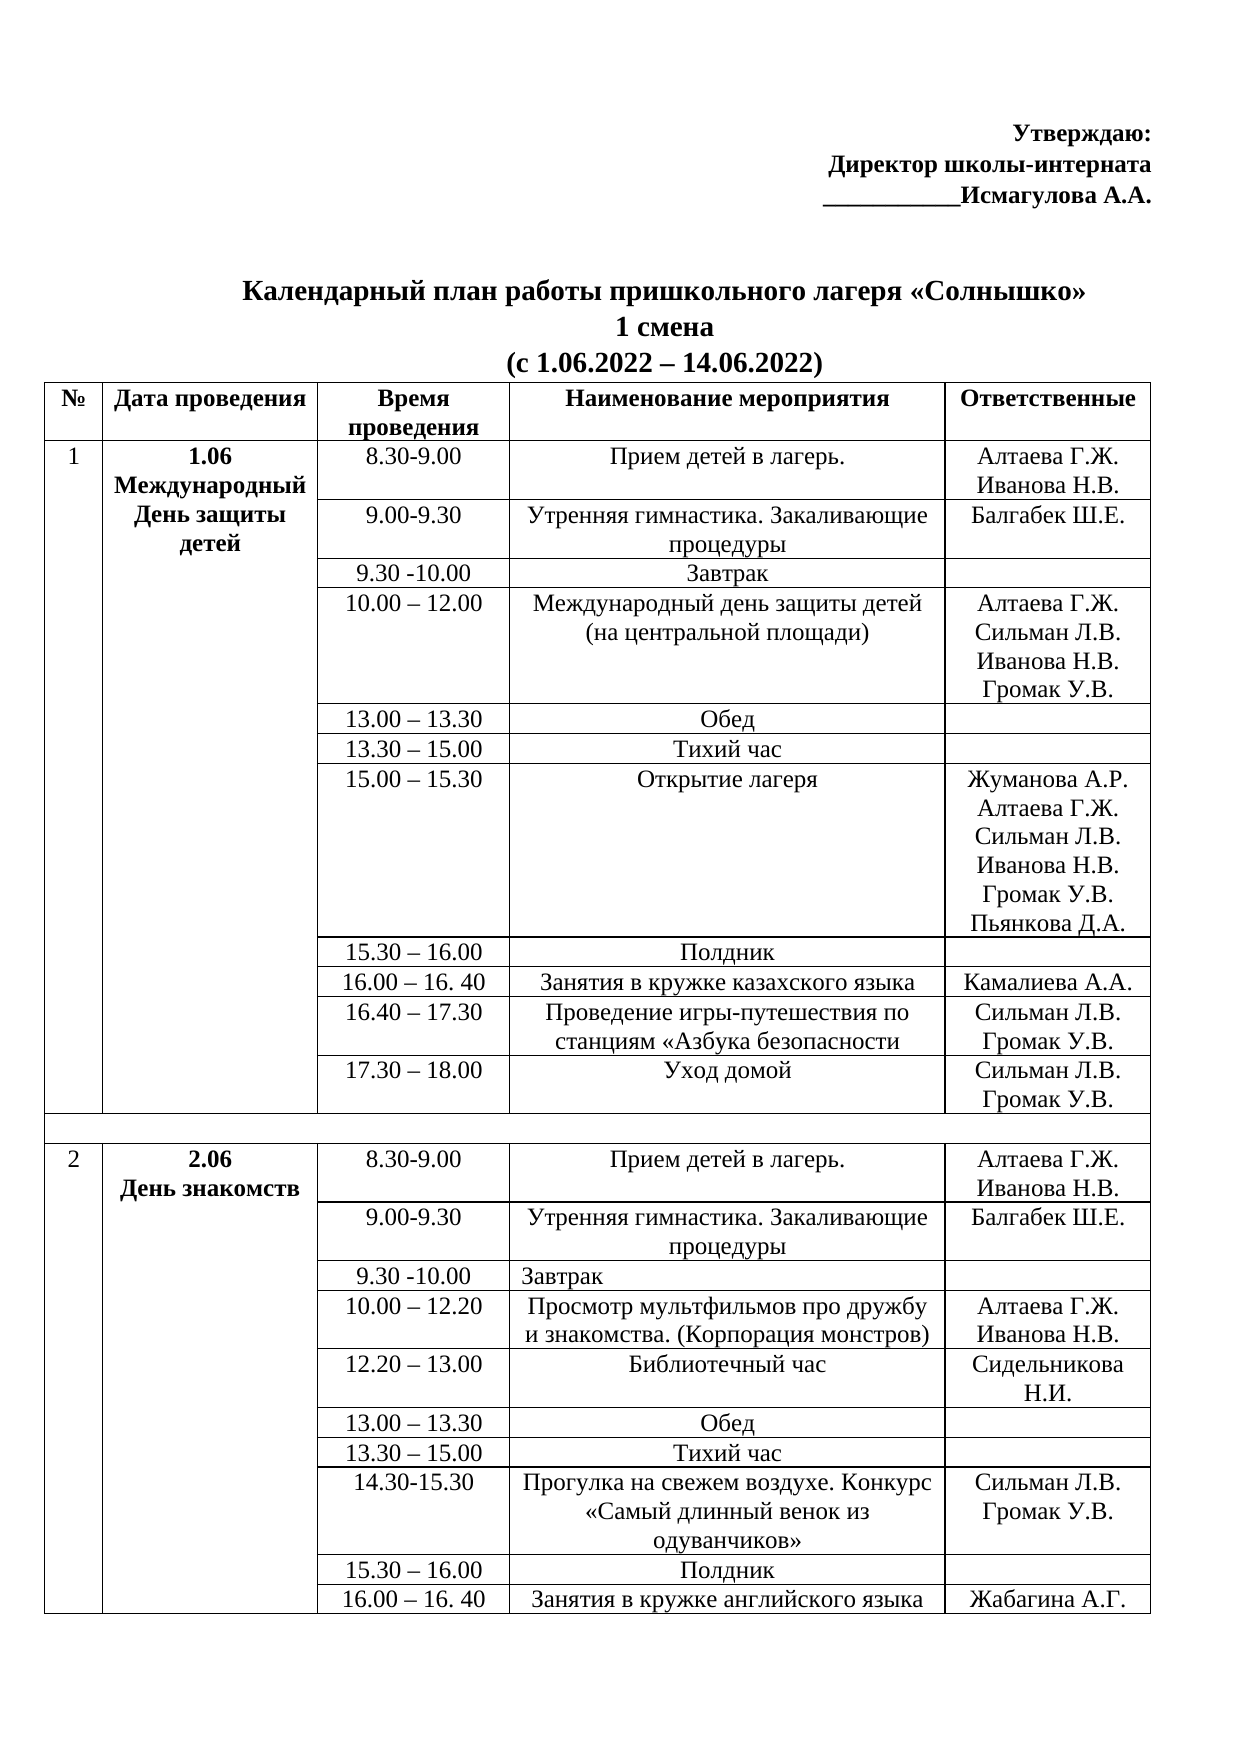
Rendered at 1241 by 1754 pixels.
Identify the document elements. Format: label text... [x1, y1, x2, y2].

table_cell 9.30 -10.00 [318, 1261, 509, 1290]
table_cell Камалиева А.А. [946, 967, 1150, 996]
table_header Наименование мероприятия [510, 383, 944, 440]
table_cell Прогулка на свежем воздухе. Конкурс «Самый длинный венок из одуванчиков» [510, 1468, 944, 1554]
table_cell 15.30 – 16.00 [318, 938, 509, 966]
table_cell 9.00-9.30 [318, 1203, 509, 1260]
table_cell Занятия в кружке казахского языка [510, 967, 944, 996]
text (с 1.06.2022 – 14.06.2022) [177, 346, 1152, 379]
table_cell Уход домой [510, 1056, 944, 1113]
text Директор школы-интерната [177, 149, 1152, 178]
table_cell Балгабек Ш.Е. [946, 500, 1150, 557]
table_cell 15.00 – 15.30 [318, 764, 509, 936]
table_cell 13.30 – 15.00 [318, 734, 509, 763]
table_cell Обед [510, 704, 944, 733]
table_cell Жабагина А.Г. [946, 1585, 1150, 1613]
table_cell 16.40 – 17.30 [318, 997, 509, 1054]
table_cell 13.30 – 15.00 [318, 1438, 509, 1466]
table_cell [946, 704, 1150, 733]
table_cell [946, 1261, 1150, 1290]
text Утверждаю: [177, 118, 1152, 147]
table_header Ответственные [946, 383, 1150, 440]
table_cell Алтаева Г.Ж. Сильман Л.В. Иванова Н.В. Громак У.В. [946, 588, 1150, 703]
table_cell Просмотр мультфильмов про дружбу и знакомства. (Корпорация монстров) [510, 1291, 944, 1348]
table_cell [946, 559, 1150, 587]
table_cell Открытие лагеря [510, 764, 944, 936]
table_cell 12.20 – 13.00 [318, 1349, 509, 1407]
table_cell 1.06 Международный День защиты детей [103, 441, 317, 1113]
table_cell Сильман Л.В. Громак У.В. [946, 1056, 1150, 1113]
table_cell 9.30 -10.00 [318, 559, 509, 587]
table_cell Алтаева Г.Ж. Иванова Н.В. [946, 441, 1150, 499]
table_cell Балгабек Ш.Е. [946, 1203, 1150, 1260]
table_cell 10.00 – 12.20 [318, 1291, 509, 1348]
table_cell 8.30-9.00 [318, 441, 509, 499]
table_cell 17.30 – 18.00 [318, 1056, 509, 1113]
table_cell Прием детей в лагерь. [510, 1144, 944, 1201]
text Календарный план работы пришкольного лагеря «Солнышко» [177, 273, 1152, 307]
table_cell Сильман Л.В. Громак У.В. [946, 997, 1150, 1054]
table_cell 13.00 – 13.30 [318, 1408, 509, 1437]
table_cell 9.00-9.30 [318, 500, 509, 557]
table_cell 16.00 – 16. 40 [318, 967, 509, 996]
table_cell Обед [510, 1408, 944, 1437]
table_cell 13.00 – 13.30 [318, 704, 509, 733]
table_cell 8.30-9.00 [318, 1144, 509, 1201]
table_cell [45, 1114, 1150, 1143]
table_cell Утренняя гимнастика. Закаливающие процедуры [510, 500, 944, 557]
table_header Время проведения [318, 383, 509, 440]
table_cell [946, 1408, 1150, 1437]
table_cell Сидельникова Н.И. [946, 1349, 1150, 1407]
table_cell 2 [45, 1144, 102, 1613]
table_cell Международный день защиты детей (на центральной площади) [510, 588, 944, 703]
table_cell Сильман Л.В. Громак У.В. [946, 1468, 1150, 1554]
table_header Дата проведения [103, 383, 317, 440]
table_cell Утренняя гимнастика. Закаливающие процедуры [510, 1203, 944, 1260]
table_cell Библиотечный час [510, 1349, 944, 1407]
table_cell Алтаева Г.Ж. Иванова Н.В. [946, 1144, 1150, 1201]
table_cell 1 [45, 441, 102, 1113]
text 1 смена [177, 309, 1152, 343]
table_cell Полдник [510, 1555, 944, 1583]
table_cell [946, 734, 1150, 763]
table_cell [946, 1438, 1150, 1466]
table_cell Завтрак [510, 1261, 944, 1290]
table_cell 16.00 – 16. 40 [318, 1585, 509, 1613]
text ___________Исмагулова А.А. [177, 180, 1152, 209]
table_cell 15.30 – 16.00 [318, 1555, 509, 1583]
table_cell Завтрак [510, 559, 944, 587]
table_cell Тихий час [510, 734, 944, 763]
table_cell Занятия в кружке английского языка [510, 1585, 944, 1613]
table_cell 2.06 День знакомств [103, 1144, 317, 1613]
table_cell Жуманова А.Р. Алтаева Г.Ж. Сильман Л.В. Иванова Н.В. Громак У.В. Пьянкова Д.А. [946, 764, 1150, 936]
table_cell Алтаева Г.Ж. Иванова Н.В. [946, 1291, 1150, 1348]
table_cell Прием детей в лагерь. [510, 441, 944, 499]
table_cell 10.00 – 12.00 [318, 588, 509, 703]
table_cell [946, 1555, 1150, 1583]
table_cell 14.30-15.30 [318, 1468, 509, 1554]
table_cell Полдник [510, 938, 944, 966]
table_cell Тихий час [510, 1438, 944, 1466]
table_cell [946, 938, 1150, 966]
table_header № [45, 383, 102, 440]
table_cell Проведение игры-путешествия по станциям «Азбука безопасности [510, 997, 944, 1054]
